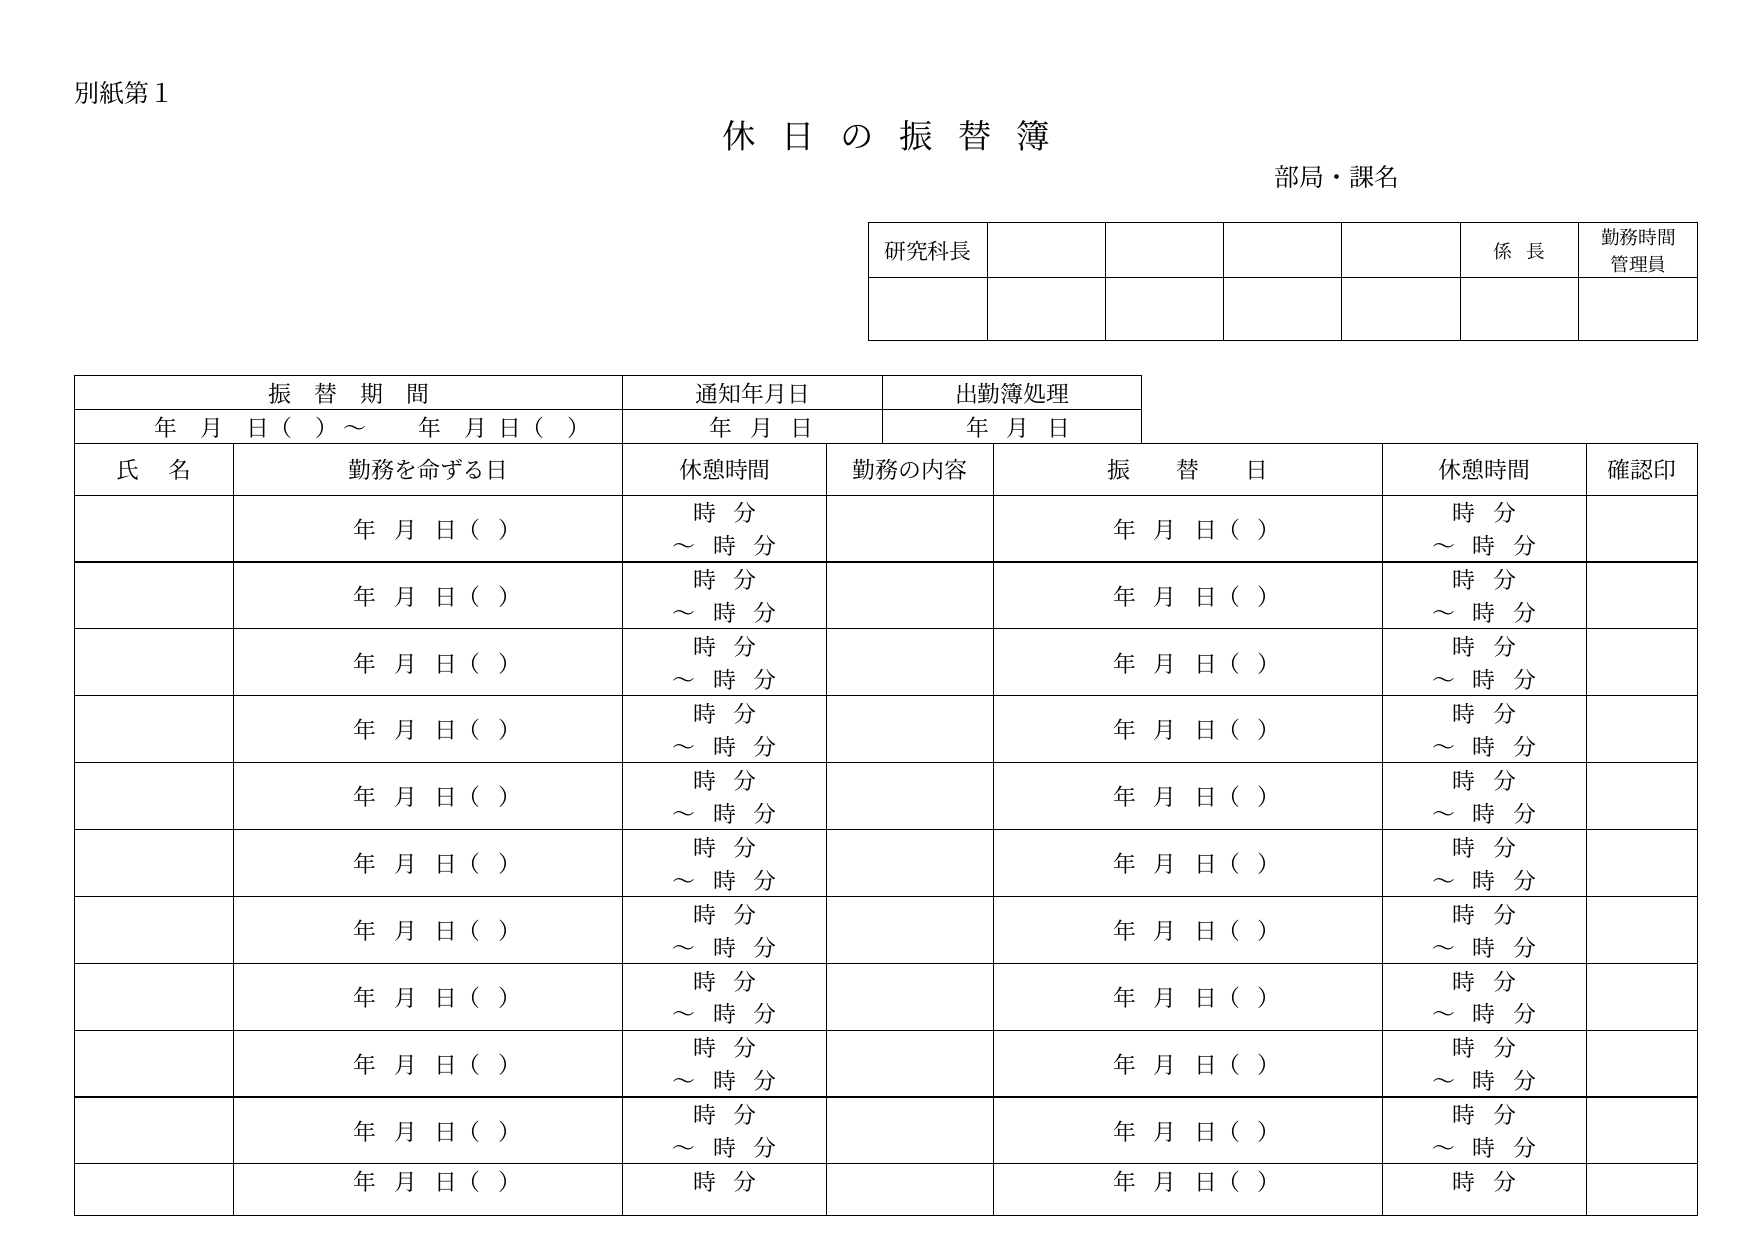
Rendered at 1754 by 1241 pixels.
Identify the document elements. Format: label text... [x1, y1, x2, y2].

table_cell [1224, 278, 1341, 340]
table_cell 氏 名 [75, 444, 233, 494]
table_cell [1587, 1164, 1697, 1215]
table_cell [75, 964, 233, 1029]
table_cell 時 分 ～ 時 分 [1383, 1031, 1586, 1096]
table_cell 時 分 ～ 時 分 [623, 696, 826, 762]
table_cell [1579, 278, 1697, 340]
table_cell 年 月 日 [883, 410, 1141, 443]
table_cell 年 月 日（ ） [994, 1031, 1382, 1096]
table_cell [1587, 696, 1697, 762]
table_header [1342, 223, 1460, 277]
table_cell [827, 964, 993, 1029]
table_cell 勤務を命ずる日 [234, 444, 622, 494]
table_cell 時 分 ～ 時 分 [1383, 629, 1586, 695]
table_cell [1587, 897, 1697, 963]
table_cell 年 月 日（ ） [234, 830, 622, 896]
table_cell 時 分 ～ 時 分 [1383, 496, 1586, 561]
table_cell 時 分 ～ 時 分 [623, 1098, 826, 1163]
table_header [1224, 223, 1341, 277]
table_cell [988, 278, 1105, 340]
table_cell 時 分 ～ 時 分 [623, 563, 826, 628]
table_cell [1342, 278, 1460, 340]
table_cell 年 月 日 [623, 410, 882, 443]
table_cell 年 月 日（ ） [234, 496, 622, 561]
table_header 通知年月日 [623, 376, 882, 409]
table_cell 年 月 日（ ） [234, 964, 622, 1029]
text 部局・課名 [1274, 158, 1698, 194]
table_cell 勤務の内容 [827, 444, 993, 494]
table_cell [75, 496, 233, 561]
text 休 日 の 振 替 簿 [74, 110, 1698, 158]
table_cell [1587, 763, 1697, 829]
table_cell [827, 830, 993, 896]
table_cell 年 月 日（ ） [994, 830, 1382, 896]
table_header 出勤簿処理 [883, 376, 1141, 409]
table_cell 時 分 ～ 時 分 [1383, 696, 1586, 762]
table_cell [827, 563, 993, 628]
table_cell [869, 278, 987, 340]
table_cell 休憩時間 [1383, 444, 1586, 494]
table_cell 時 分 ～ 時 分 [1383, 563, 1586, 628]
table_cell 年 月 日（ ） [994, 964, 1382, 1029]
table_cell 年 月 日（ ） [234, 763, 622, 829]
table_cell [75, 629, 233, 695]
table_header 振 替 期 間 [75, 376, 622, 409]
table_cell [827, 1098, 993, 1163]
table_cell 年 月 日（ ） [234, 563, 622, 628]
table_cell [75, 830, 233, 896]
table_cell [75, 1098, 233, 1163]
table_cell 時 分 ～ 時 分 [623, 629, 826, 695]
table_cell 年 月 日（ ） [994, 763, 1382, 829]
table_cell [75, 897, 233, 963]
table_cell 時 分 ～ 時 分 [1383, 964, 1586, 1029]
table_cell [1106, 278, 1223, 340]
table_cell [1587, 1031, 1697, 1096]
table_cell [827, 763, 993, 829]
table_cell 年 月 日（ ） [234, 897, 622, 963]
table_cell [827, 1031, 993, 1096]
table_header 勤務時間 管理員 [1579, 223, 1697, 277]
table_cell [827, 1164, 993, 1215]
table_cell 年 月 日（ ） [234, 1164, 622, 1215]
table_cell 時 分 ～ 時 分 [1383, 763, 1586, 829]
table_cell [1587, 563, 1697, 628]
table_cell 休憩時間 [623, 444, 826, 494]
table_cell 年 月 日（ ） [234, 1031, 622, 1096]
table_header [988, 223, 1105, 277]
table_cell 年 月 日（ ） [994, 1164, 1382, 1215]
table_cell 時 分 ～ 時 分 [623, 830, 826, 896]
table_cell 年 月 日（ ） [994, 1098, 1382, 1163]
table_cell 時 分 ～ 時 分 [623, 897, 826, 963]
table_cell 時 分 ～ 時 分 [623, 496, 826, 561]
table_cell 時 分 ～ 時 分 [623, 1031, 826, 1096]
table_cell 年 月 日（ ） [994, 563, 1382, 628]
table_cell 年 月 日（ ） [994, 696, 1382, 762]
table_cell 年 月 日（ ） ～ 年 月 日（ ） [75, 410, 622, 443]
table_cell [1587, 496, 1697, 561]
table_cell [1587, 1098, 1697, 1163]
table_cell [827, 897, 993, 963]
table_header [1106, 223, 1223, 277]
table_cell [75, 1164, 233, 1215]
table_header 研究科長 [869, 223, 987, 277]
table_cell [75, 563, 233, 628]
table_cell 年 月 日（ ） [994, 496, 1382, 561]
table_cell 年 月 日（ ） [234, 696, 622, 762]
table_cell 時 分 ～ 時 分 [1383, 897, 1586, 963]
table_cell 確認印 [1587, 444, 1697, 494]
table_cell 年 月 日（ ） [234, 1098, 622, 1163]
table_cell 年 月 日（ ） [234, 629, 622, 695]
table_cell [75, 696, 233, 762]
table_cell 年 月 日（ ） [994, 897, 1382, 963]
table_cell 時 分 ～ 時 分 [623, 1164, 826, 1215]
table_cell [827, 696, 993, 762]
table_cell [1587, 629, 1697, 695]
table_cell [827, 629, 993, 695]
table_cell 振 替 日 [994, 444, 1382, 494]
table_cell [1587, 964, 1697, 1029]
table_cell [75, 1031, 233, 1096]
table_cell [75, 763, 233, 829]
table_cell [1587, 830, 1697, 896]
table_cell 時 分 ～ 時 分 [1383, 830, 1586, 896]
table_cell 年 月 日（ ） [994, 629, 1382, 695]
table_cell [827, 496, 993, 561]
table_cell 時 分 ～ 時 分 [1383, 1098, 1586, 1163]
table_cell 時 分 ～ 時 分 [1383, 1164, 1586, 1215]
table_cell [1461, 278, 1578, 340]
table_cell 時 分 ～ 時 分 [623, 964, 826, 1029]
table_cell 時 分 ～ 時 分 [623, 763, 826, 829]
table_header 係 長 [1461, 223, 1578, 277]
